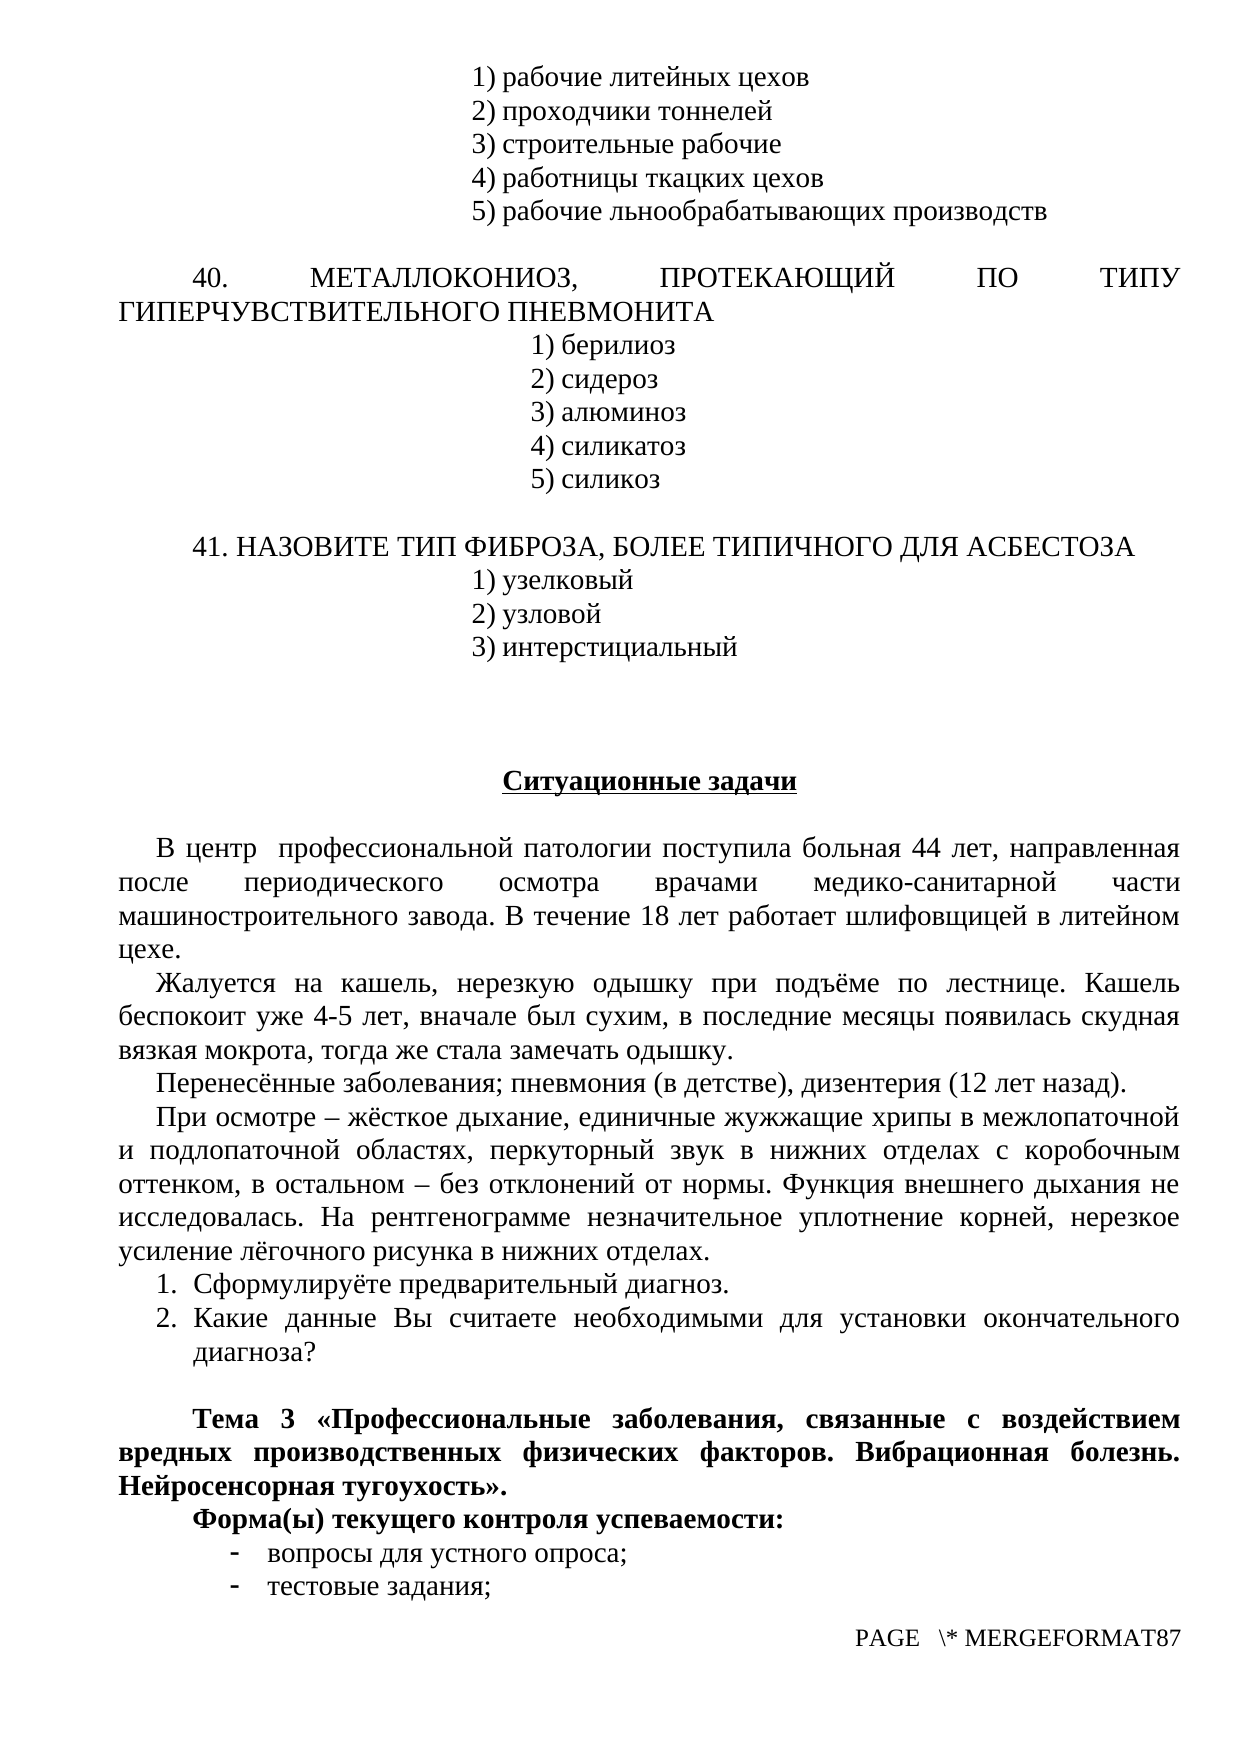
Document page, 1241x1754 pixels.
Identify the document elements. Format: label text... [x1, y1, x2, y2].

list интерстициальный [471, 629, 1181, 663]
list узелковый [471, 562, 1181, 596]
list Сформулируёте предварительный диагноз. [156, 1267, 1181, 1300]
list берилиоз [530, 327, 1181, 361]
list алюминоз [530, 394, 1181, 428]
list силикоз [530, 462, 1181, 495]
text Перенесённые заболевания; пневмония (в детстве), дизентерия (12 лет назад). [118, 1065, 1181, 1099]
text Тема 3 «Профессиональные заболевания, связанные с воздействием вредных производственных физических факторов. Вибрационная болезнь. Нейросенсорная тугоухость». [118, 1401, 1181, 1501]
text В центр профессиональной патологии поступила больная 44 лет, направленная после периодического осмотра врачами медико-санитарной части машиностроительного завода. В течение 18 лет работает шлифовщицей в литейном цехе. [118, 831, 1181, 965]
list силикатоз [530, 428, 1181, 462]
list сидероз [530, 361, 1181, 394]
list вопросы для устного опроса; [229, 1535, 1181, 1568]
list узловой [471, 596, 1181, 629]
list работницы ткацких цехов [471, 160, 1181, 193]
text Жалуется на кашель, нерезкую одышку при подъёме по лестнице. Кашель беспокоит уже 4-5 лет, вначале был сухим, в последние месяцы появилась скудная вязкая мокрота, тогда же стала замечать одышку. [118, 965, 1181, 1065]
text При осмотре – жёсткое дыхание, единичные жужжащие хрипы в межлопаточной и подлопаточной областях, перкуторный звук в нижних отделах с коробочным оттенком, в остальном – без отклонений от нормы. Функция внешнего дыхания не исследовалась. На рентгенограмме незначительное уплотнение корней, нерезкое усиление лёгочного рисунка в нижних отделах. [118, 1099, 1181, 1267]
list проходчики тоннелей [471, 93, 1181, 126]
text 40. МЕТАЛЛОКОНИОЗ, ПРОТЕКАЮЩИЙ ПО ТИПУ ГИПЕРЧУВСТВИТЕЛЬНОГО ПНЕВМОНИТА [118, 260, 1181, 327]
text 41. НАЗОВИТЕ ТИП ФИБРОЗА, БОЛЕЕ ТИПИЧНОГО ДЛЯ АСБЕСТОЗА [118, 529, 1181, 562]
list Ситуационные задачи [118, 763, 1181, 797]
list рабочие льнообрабатывающих производств [471, 193, 1181, 227]
text Форма(ы) текущего контроля успеваемости: [118, 1501, 1181, 1535]
list строительные рабочие [471, 126, 1181, 160]
list рабочие литейных цехов [471, 59, 1181, 93]
list тестовые задания; [229, 1568, 1181, 1602]
list Какие данные Вы считаете необходимыми для установки окончательного диагноза? [156, 1300, 1181, 1367]
